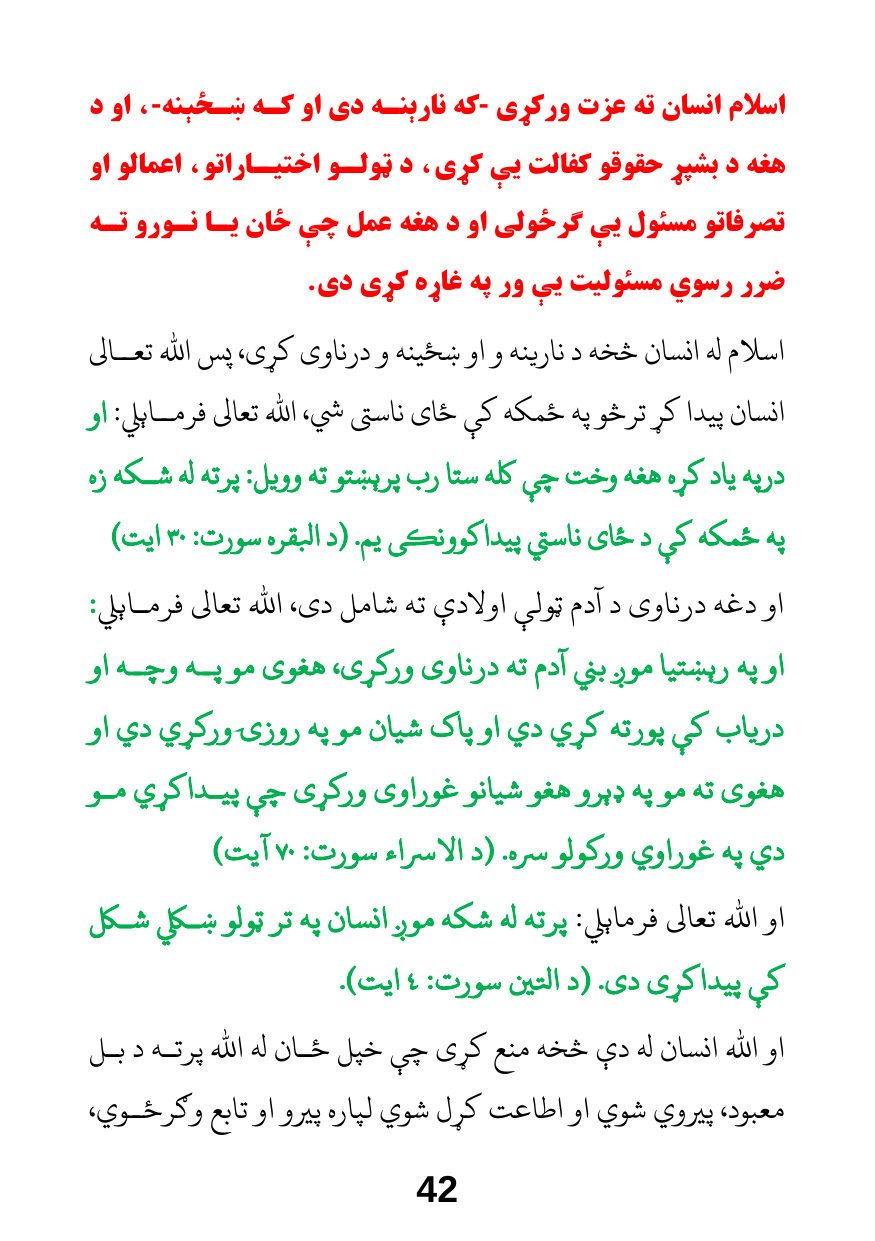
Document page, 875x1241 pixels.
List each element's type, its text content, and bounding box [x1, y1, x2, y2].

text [89, 1020, 785, 1138]
text او دغه درناوی د آدم ټولې اولادې ته شامل دی، الله تعالی فرماېلي: او په رېښتيا موږ بني آدم ته درناوی ورکړی، هغوی مو په وچه او درياب کې پورته کړي دي او پاک شيان مو په روزۍ ورکړي دي او هغوی ته مو په ډېرو هغو شيانو غوراوی ورکړی چې پيداکړي مو دي په غوراوي ورکولو سره. (د الاسراء سورت: ۷۰ آيت) [89, 576, 785, 878]
subtitle اسلام انسان ته عزت ورکړی -که نارېنه دی او که ښځېنه-، او د هغه د بشپړ حقوقو کفالت يې کړی، د ټولو اختياراتو، اعمالو او تصرفاتو مسئول يې ګرځولی او د هغه عمل چې ځان يا نورو ته ضرر رسوي مسئوليت يې ور په غاړه کړی دی. [89, 82, 785, 309]
text او الله تعالی فرماېلي: پرته له شکه موږ انسان په تر ټولو ښکلي شکل کې پيداکړی دی. (د التين سورت: ۴ ايت). [89, 890, 785, 1008]
text اسلام له انسان څخه د نارينه و او ښځينه و درناوی کړی، پس الله تعالی انسان پيدا کړ ترڅو په ځمکه کې ځای ناستی شي، الله تعالی فرماېلي: او درپه ياد کړه هغه وخت چې کله ستا رب پرېښتو ته وويل: پرته له شکه زه په ځمکه کې د ځای ناستي پيداکوونکی يم. (د البقره سورت: ۳۰ ايت) [89, 323, 785, 564]
